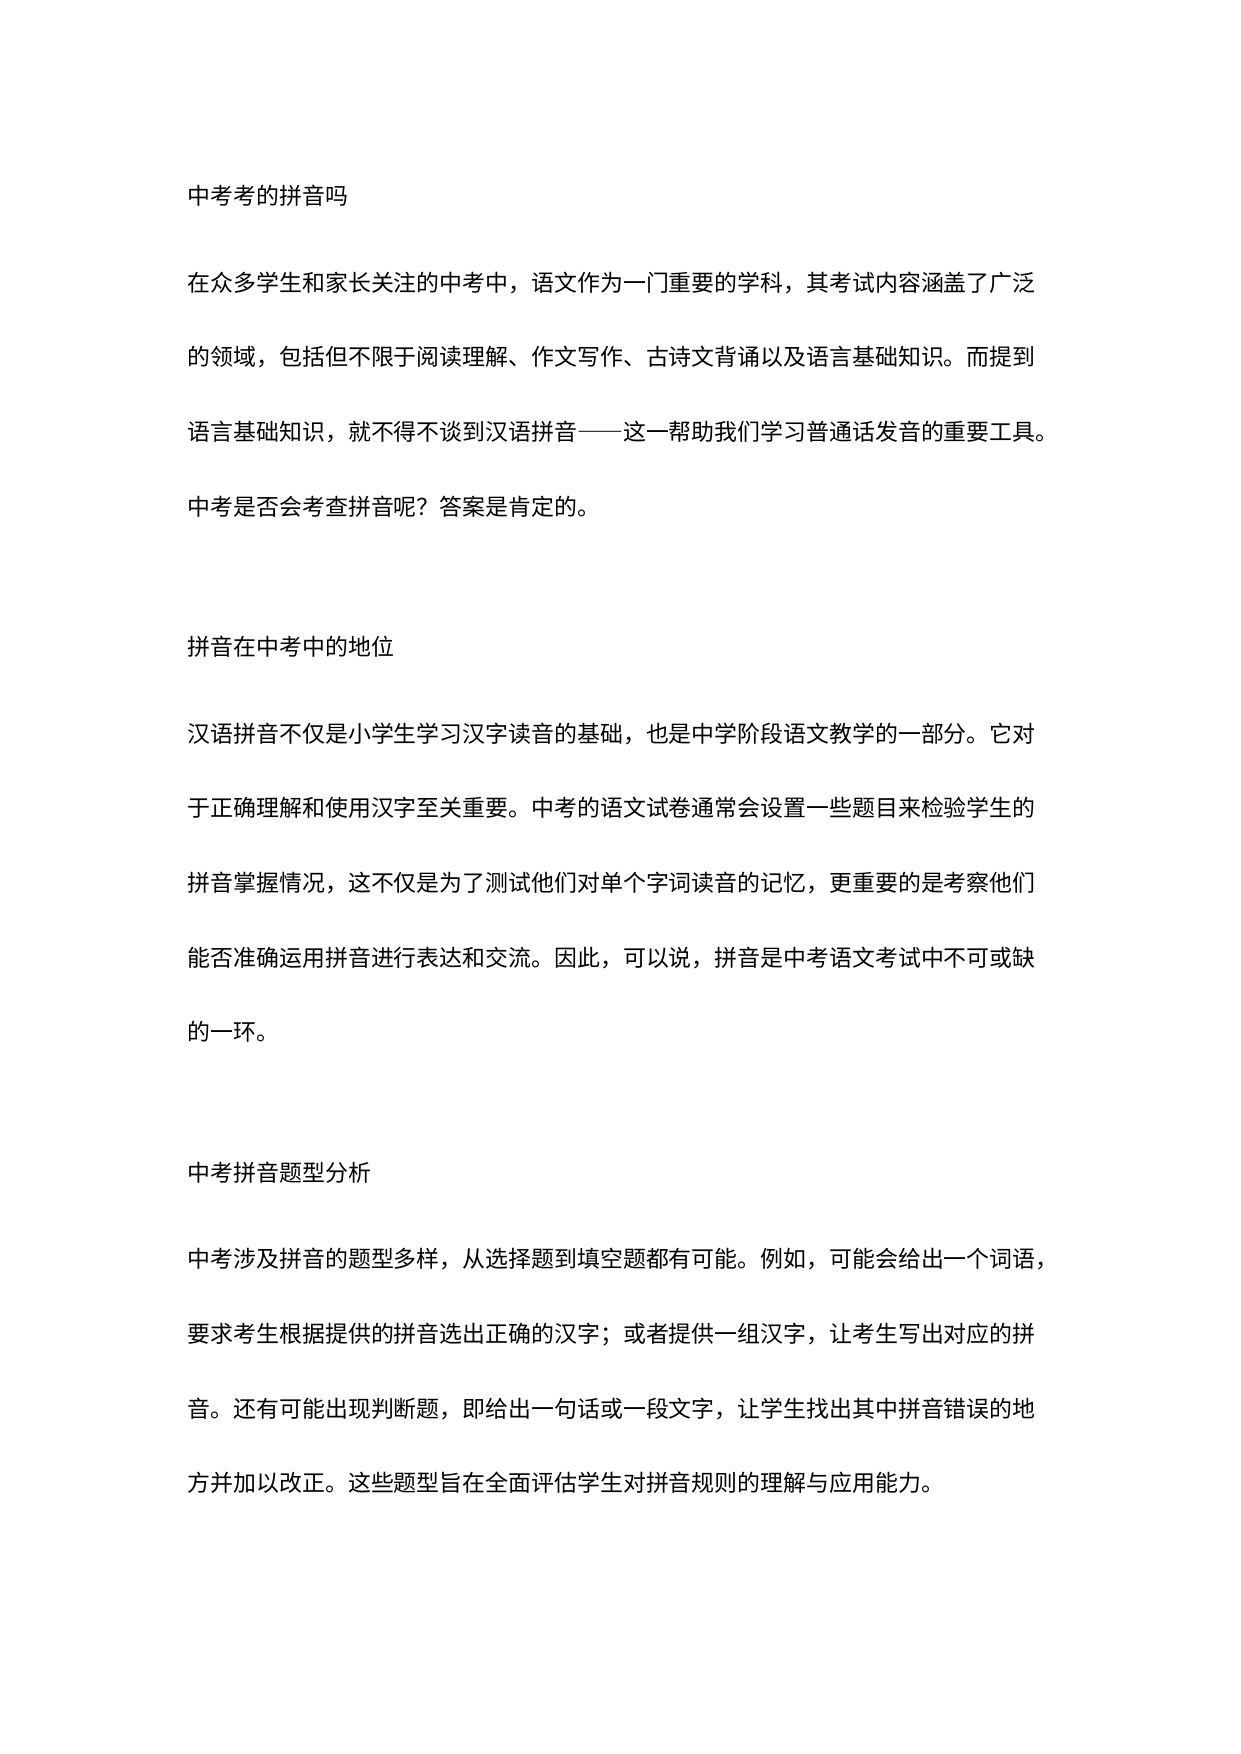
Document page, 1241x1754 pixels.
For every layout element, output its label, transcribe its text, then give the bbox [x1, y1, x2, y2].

text 在众多学生和家长关注的中考中，语文作为一门重要的学科，其考试内容涵盖了广泛的领域，包括但不限于阅读理解、作文写作、古诗文背诵以及语言基础知识。而提到语言基础知识，就不得不谈到汉语拼音——这一帮助我们学习普通话发音的重要工具。中考是否会考查拼音呢？答案是肯定的。 [187, 248, 1053, 538]
text 拼音在中考中的地位 [187, 613, 1053, 678]
text 中考考的拼音吗 [187, 162, 1053, 227]
text 汉语拼音不仅是小学生学习汉字读音的基础，也是中学阶段语文教学的一部分。它对于正确理解和使用汉字至关重要。中考的语文试卷通常会设置一些题目来检验学生的拼音掌握情况，这不仅是为了测试他们对单个字词读音的记忆，更重要的是考察他们能否准确运用拼音进行表达和交流。因此，可以说，拼音是中考语文考试中不可或缺的一环。 [187, 699, 1053, 1063]
text 中考拼音题型分析 [187, 1139, 1053, 1204]
text 中考涉及拼音的题型多样，从选择题到填空题都有可能。例如，可能会给出一个词语，要求考生根据提供的拼音选出正确的汉字；或者提供一组汉字，让考生写出对应的拼音。还有可能出现判断题，即给出一句话或一段文字，让学生找出其中拼音错误的地方并加以改正。这些题型旨在全面评估学生对拼音规则的理解与应用能力。 [187, 1225, 1053, 1514]
